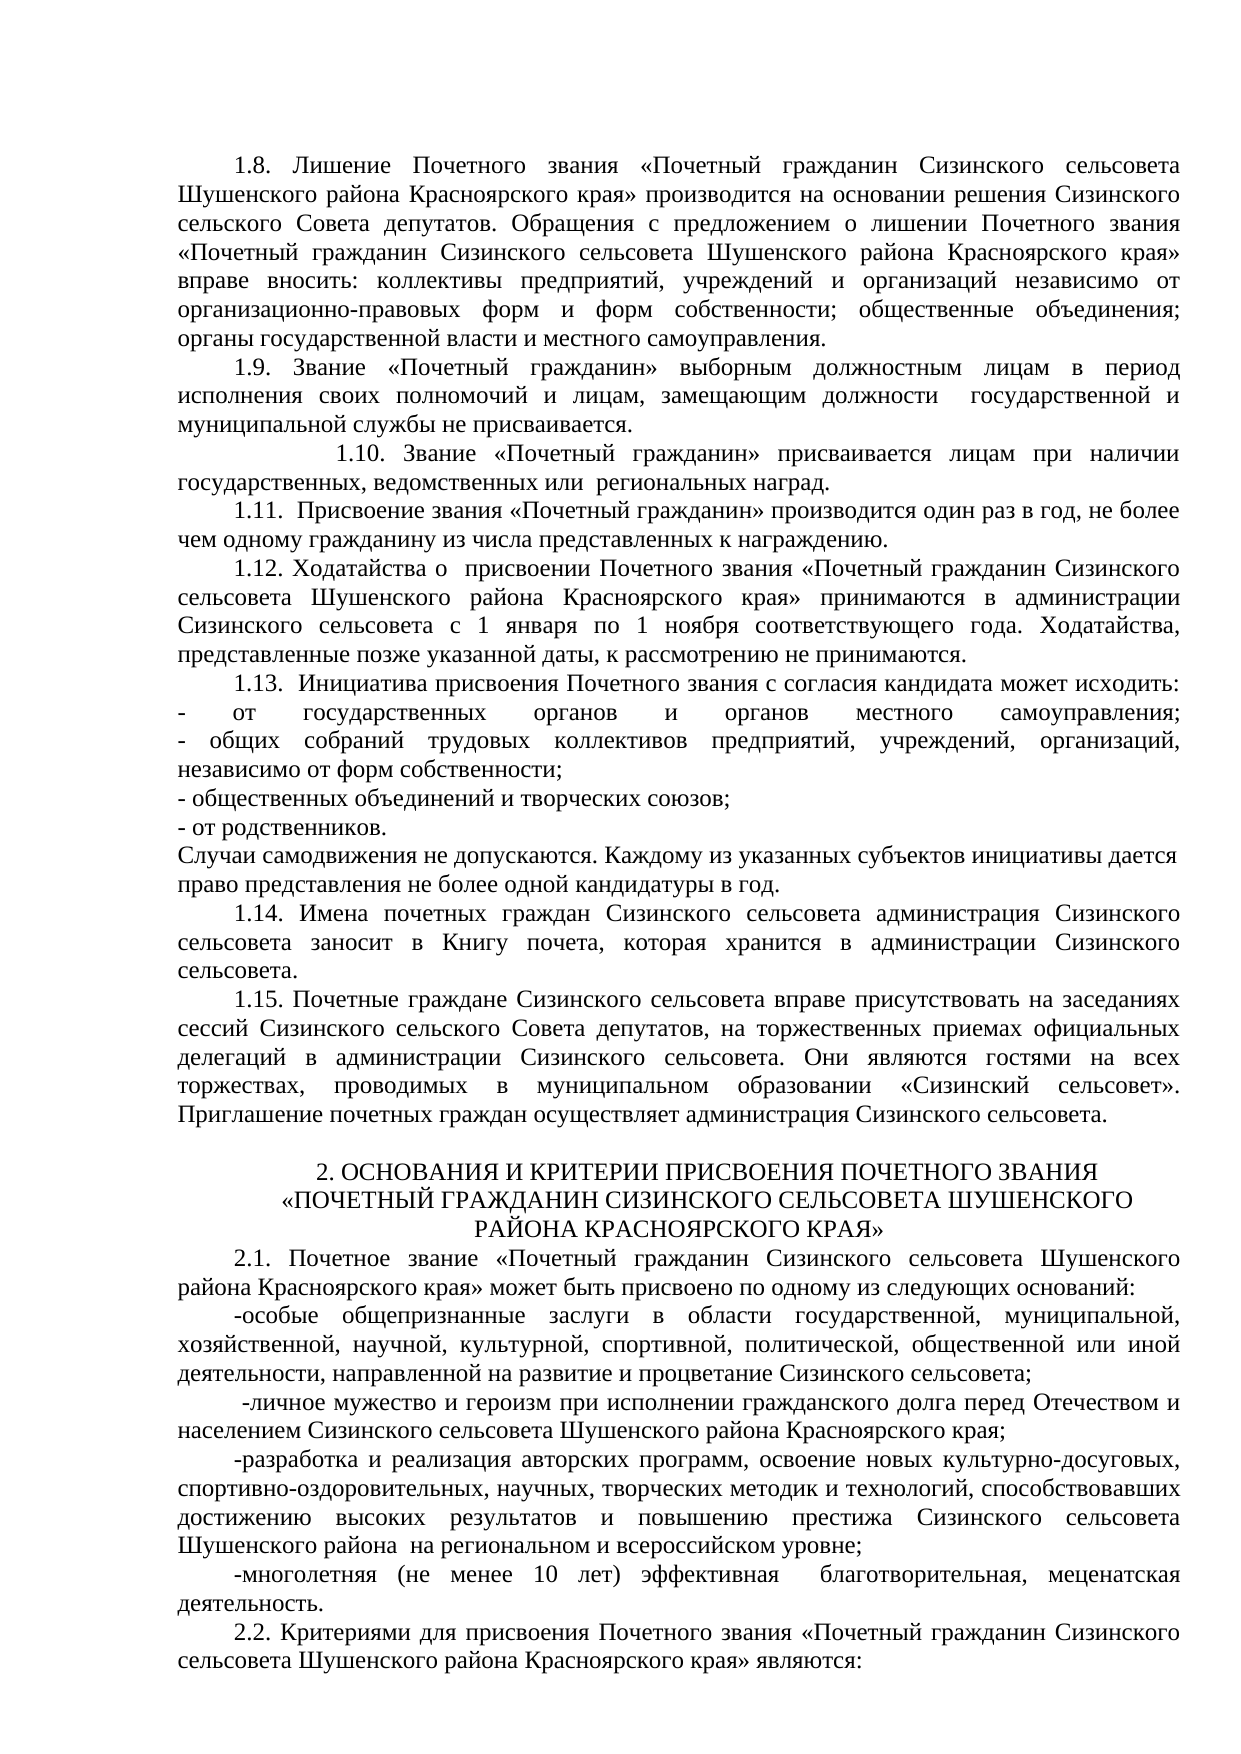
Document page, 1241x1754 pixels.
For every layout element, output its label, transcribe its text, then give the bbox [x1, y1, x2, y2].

text -особые общепризнанные заслуги в области государственной, муниципальной, хозяйственной, научной, культурной, спортивной, политической, общественной или иной деятельности, направленной на развитие и процветание Сизинского сельсовета; [177, 1301, 1181, 1387]
text -личное мужество и героизм при исполнении гражданского долга перед Отечеством и населением Сизинского сельсовета Шушенского района Красноярского края; [177, 1387, 1181, 1444]
text 1.9. Звание «Почетный гражданин» выборным должностным лицам в период исполнения своих полномочий и лицам, замещающим должности государственной и муниципальной службы не присваивается. [177, 352, 1181, 438]
text 2.2. Критериями для присвоения Почетного звания «Почетный гражданин Сизинского сельсовета Шушенского района Красноярского края» являются: [177, 1617, 1181, 1674]
text «ПОЧЕТНЫЙ ГРАЖДАНИН СИЗИНСКОГО СЕЛЬСОВЕТА ШУШЕНСКОГО РАЙОНА КРАСНОЯРСКОГО КРАЯ» [177, 1186, 1181, 1243]
text 2. ОСНОВАНИЯ И КРИТЕРИИ ПРИСВОЕНИЯ ПОЧЕТНОГО ЗВАНИЯ [177, 1157, 1181, 1186]
text 1.12. Ходатайства о присвоении Почетного звания «Почетный гражданин Сизинского сельсовета Шушенского района Красноярского края» принимаются в администрации Сизинского сельсовета с 1 января по 1 ноября соответствующего года. Ходатайства, представленные позже указанной даты, к рассмотрению не принимаются. [177, 553, 1181, 668]
text 1.10. Звание «Почетный гражданин» присваивается лицам при наличии государственных, ведомственных или региональных наград. [177, 438, 1181, 496]
text 1.13. Инициатива присвоения Почетного звания с согласия кандидата может исходить: - от государственных органов и органов местного самоуправления; - общих собраний трудовых коллективов предприятий, учреждений, организаций, независимо от форм собственности; [177, 668, 1181, 783]
text 1.14. Имена почетных граждан Сизинского сельсовета администрация Сизинского сельсовета заносит в Книгу почета, которая хранится в администрации Сизинского сельсовета. [177, 898, 1181, 984]
text - общественных объединений и творческих союзов; [177, 783, 1181, 812]
text - от родственников. Случаи самодвижения не допускаются. Каждому из указанных субъектов инициативы дается право представления не более одной кандидатуры в год. [177, 812, 1181, 898]
text 1.15. Почетные граждане Сизинского сельсовета вправе присутствовать на заседаниях сессий Сизинского сельского Совета депутатов, на торжественных приемах официальных делегаций в администрации Сизинского сельсовета. Они являются гостями на всех торжествах, проводимых в муниципальном образовании «Сизинский сельсовет». Приглашение почетных граждан осуществляет администрация Сизинского сельсовета. [177, 984, 1181, 1128]
text -разработка и реализация авторских программ, освоение новых культурно-досуговых, спортивно-оздоровительных, научных, творческих методик и технологий, способствовавших достижению высоких результатов и повышению престижа Сизинского сельсовета Шушенского района на региональном и всероссийском уровне; [177, 1444, 1181, 1559]
text -многолетняя (не менее 10 лет) эффективная благотворительная, меценатская деятельность. [177, 1559, 1181, 1617]
text 1.8. Лишение Почетного звания «Почетный гражданин Сизинского сельсовета Шушенского района Красноярского края» производится на основании решения Сизинского сельского Совета депутатов. Обращения с предложением о лишении Почетного звания «Почетный гражданин Сизинского сельсовета Шушенского района Красноярского края» вправе вносить: коллективы предприятий, учреждений и организаций независимо от организационно-правовых форм и форм собственности; общественные объединения; органы государственной власти и местного самоуправления. [177, 151, 1181, 352]
text 1.11. Присвоение звания «Почетный гражданин» производится один раз в год, не более чем одному гражданину из числа представленных к награждению. [177, 496, 1181, 553]
text 2.1. Почетное звание «Почетный гражданин Сизинского сельсовета Шушенского района Красноярского края» может быть присвоено по одному из следующих оснований: [177, 1243, 1181, 1301]
